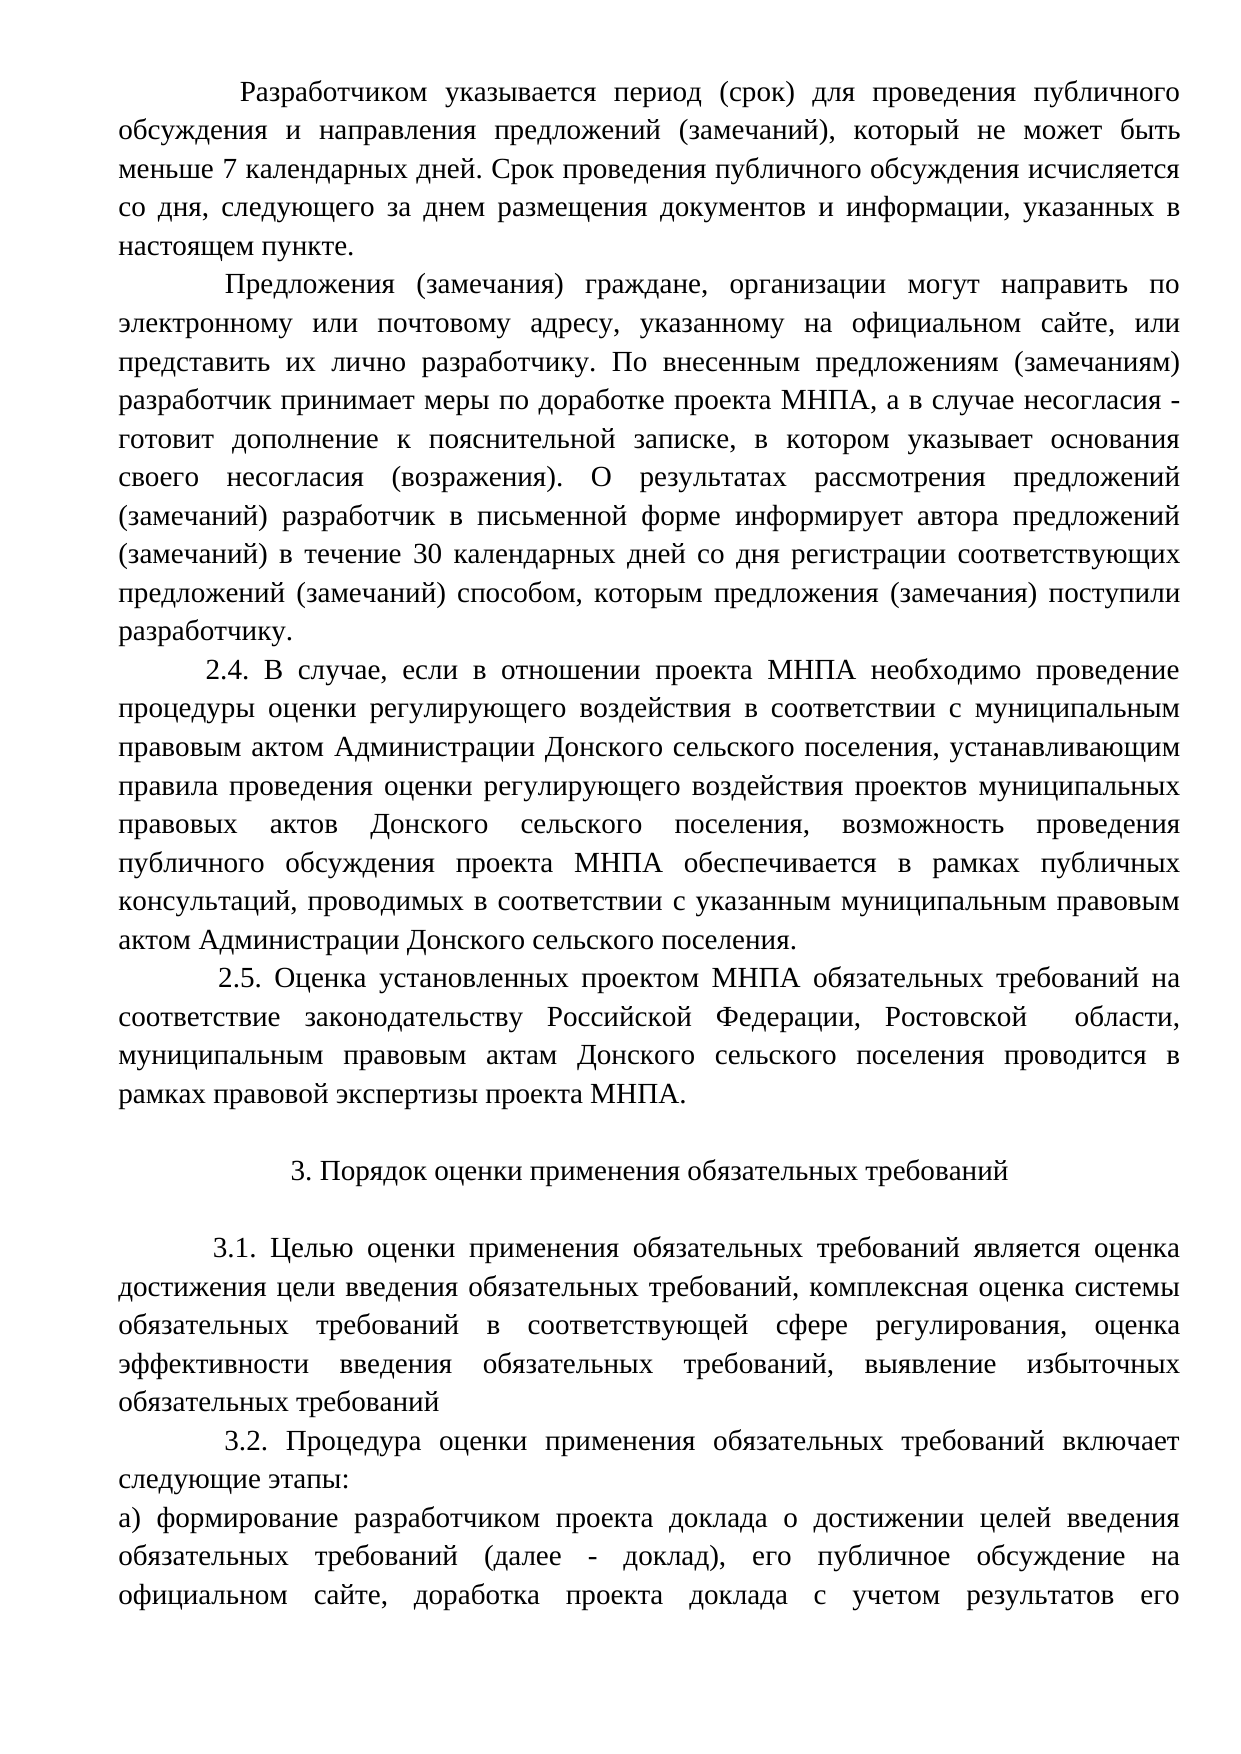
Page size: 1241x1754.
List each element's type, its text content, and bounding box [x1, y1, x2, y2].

text 3.1. Целью оценки применения обязательных требований является оценка достижения цели введения обязательных требований, комплексная оценка системы обязательных требований в соответствующей сфере регулирования, оценка эффективности введения обязательных требований, выявление избыточных обязательных требований [118, 1230, 1181, 1418]
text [118, 1500, 1181, 1611]
text 3.2. Процедура оценки применения обязательных требований включает следующие этапы: [118, 1423, 1181, 1495]
text Разработчиком указывается период (срок) для проведения публичного обсуждения и направления предложений (замечаний), который не может быть меньше 7 календарных дней. Срок проведения публичного обсуждения исчисляется со дня, следующего за днем размещения документов и информации, указанных в настоящем пункте. [118, 74, 1181, 262]
text 2.5. Оценка установленных проектом МНПА обязательных требований на соответствие законодательству Российской Федерации, Ростовской области, муниципальным правовым актам Донского сельского поселения проводится в рамках правовой экспертизы проекта МНПА. [118, 960, 1181, 1109]
text 3. Порядок оценки применения обязательных требований [118, 1153, 1181, 1187]
text Предложения (замечания) граждане, организации могут направить по электронному или почтовому адресу, указанному на официальном сайте, или представить их лично разработчику. По внесенным предложениям (замечаниям) разработчик принимает меры по доработке проекта МНПА, а в случае несогласия - готовит дополнение к пояснительной записке, в котором указывает основания своего несогласия (возражения). О результатах рассмотрения предложений (замечаний) разработчик в письменной форме информирует автора предложений (замечаний) в течение 30 календарных дней со дня регистрации соответствующих предложений (замечаний) способом, которым предложения (замечания) поступили разработчику. [118, 267, 1181, 647]
text 2.4. В случае, если в отношении проекта МНПА необходимо проведение процедуры оценки регулирующего воздействия в соответствии с муниципальным правовым актом Администрации Донского сельского поселения, устанавливающим правила проведения оценки регулирующего воздействия проектов муниципальных правовых актов Донского сельского поселения, возможность проведения публичного обсуждения проекта МНПА обеспечивается в рамках публичных консультаций, проводимых в соответствии с указанным муниципальным правовым актом Администрации Донского сельского поселения. [118, 652, 1181, 955]
